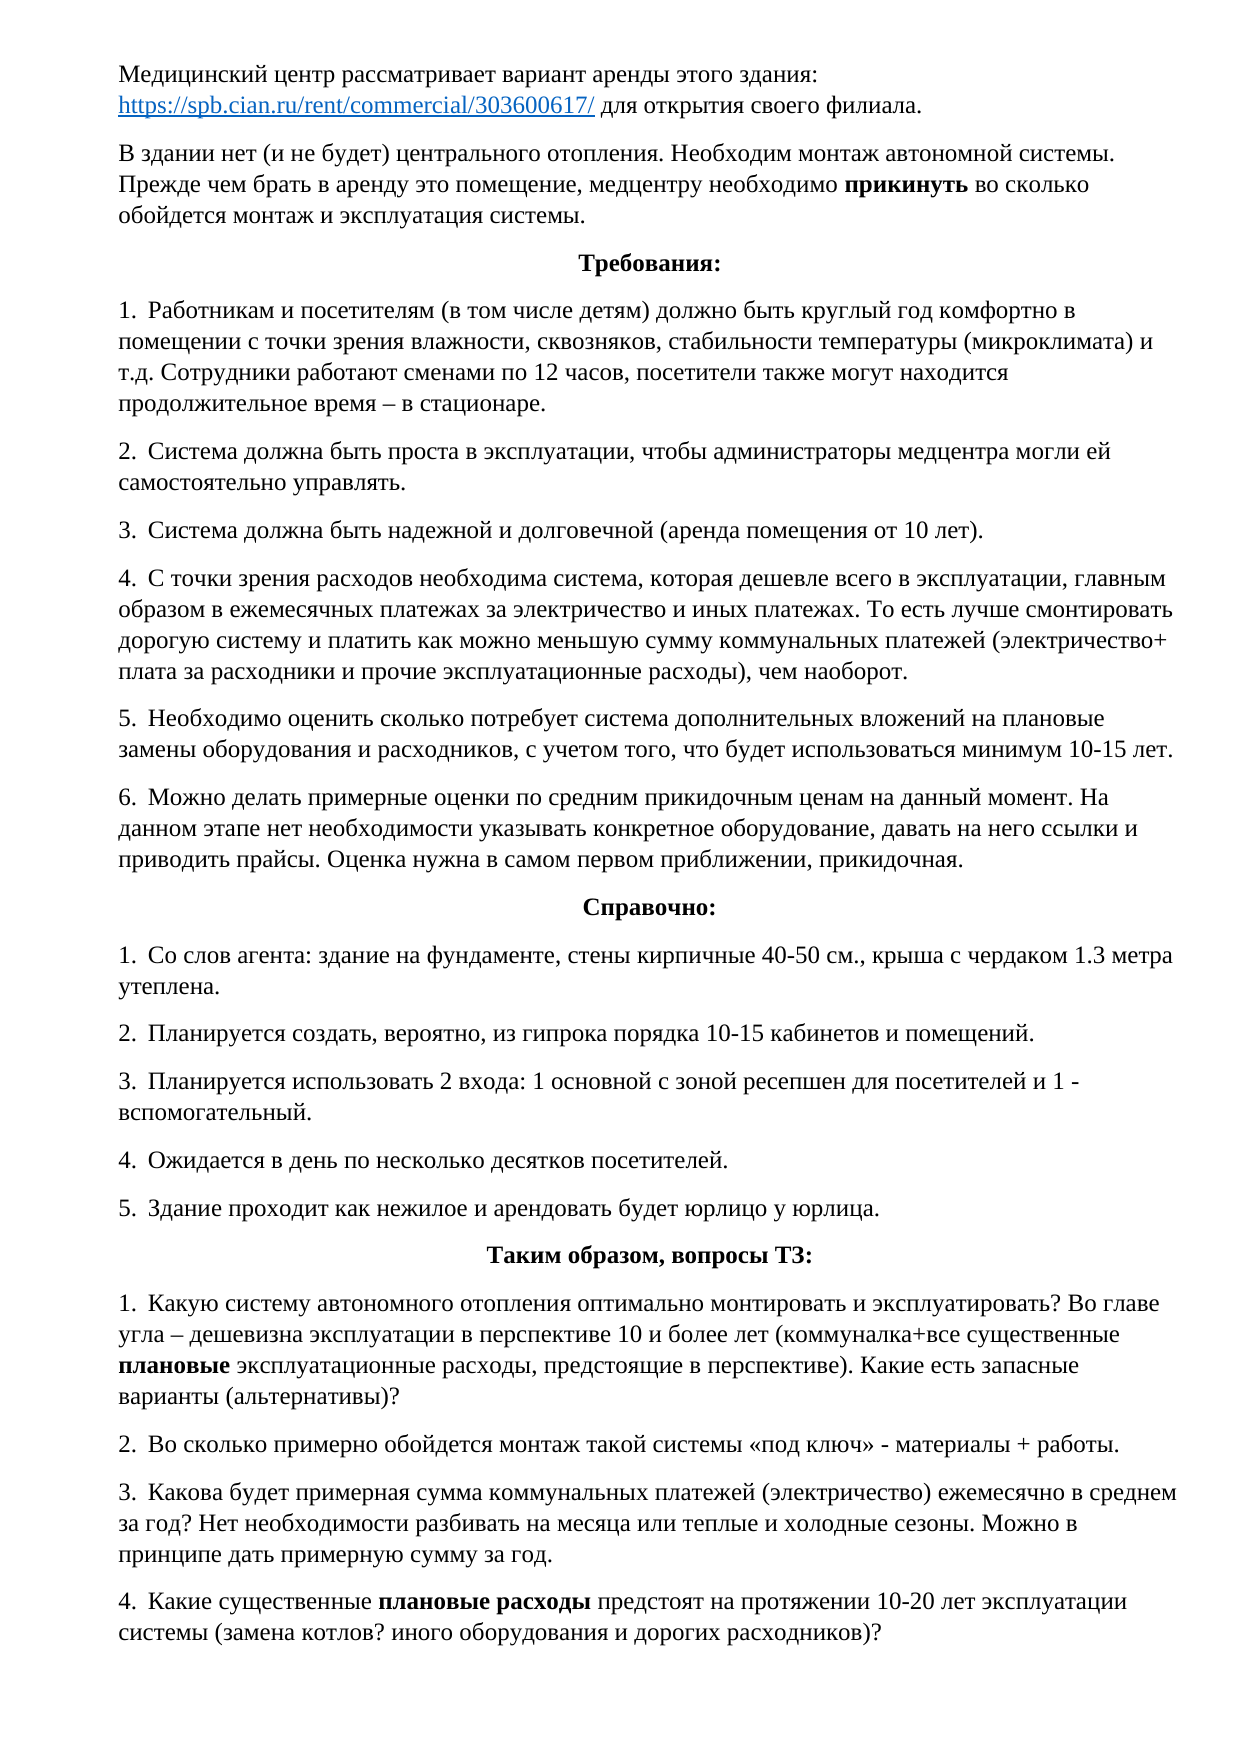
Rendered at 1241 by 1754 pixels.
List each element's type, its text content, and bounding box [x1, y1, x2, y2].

list Можно делать примерные оценки по средним прикидочным ценам на данный момент. На данном этапе нет необходимости указывать конкретное оборудование, давать на него ссылки и приводить прайсы. Оценка нужна в самом первом приближении, прикидочная. [118, 782, 1181, 873]
text Справочно: [118, 892, 1181, 921]
list Во сколько примерно обойдется монтаж такой системы «под ключ» - материалы + работы. [118, 1429, 1181, 1458]
list Планируется создать, вероятно, из гипрока порядка 10-15 кабинетов и помещений. [118, 1018, 1181, 1047]
list С точки зрения расходов необходима система, которая дешевле всего в эксплуатации, главным образом в ежемесячных платежах за электричество и иных платежах. То есть лучше смонтировать дорогую систему и платить как можно меньшую сумму коммунальных платежей (электричество+ плата за расходники и прочие эксплуатационные расходы), чем наоборот. [118, 563, 1181, 684]
text Таким образом, вопросы ТЗ: [118, 1240, 1181, 1269]
list Система должна быть надежной и долговечной (аренда помещения от 10 лет). [118, 515, 1181, 544]
list Какова будет примерная сумма коммунальных платежей (электричество) ежемесячно в среднем за год? Нет необходимости разбивать на месяца или теплые и холодные сезоны. Можно в принципе дать примерную сумму за год. [118, 1477, 1181, 1567]
list Планируется использовать 2 входа: 1 основной с зоной ресепшен для посетителей и 1 -вспомогательный. [118, 1066, 1181, 1126]
text Медицинский центр рассматривает вариант аренды этого здания: https://spb.cian.ru/rent/commercial/303600617/ для открытия своего филиала. [118, 59, 1181, 119]
list Работникам и посетителям (в том числе детям) должно быть круглый год комфортно в помещении с точки зрения влажности, сквозняков, стабильности температуры (микроклимата) и т.д. Сотрудники работают сменами по 12 часов, посетители также могут находится продолжительное время – в стационаре. [118, 295, 1181, 417]
list Система должна быть проста в эксплуатации, чтобы администраторы медцентра могли ей самостоятельно управлять. [118, 436, 1181, 496]
text В здании нет (и не будет) центрального отопления. Необходим монтаж автономной системы. Прежде чем брать в аренду это помещение, медцентру необходимо прикинуть во сколько обойдется монтаж и эксплуатация системы. [118, 138, 1181, 229]
list Здание проходит как нежилое и арендовать будет юрлицо у юрлица. [118, 1193, 1181, 1221]
list Какие существенные плановые расходы предстоят на протяжении 10-20 лет эксплуатации системы (замена котлов? иного оборудования и дорогих расходников)? [118, 1586, 1181, 1646]
list Со слов агента: здание на фундаменте, стены кирпичные 40-50 см., крыша с чердаком 1.3 метра утеплена. [118, 940, 1181, 999]
text Требования: [118, 248, 1181, 276]
list Необходимо оценить сколько потребует система дополнительных вложений на плановые замены оборудования и расходников, с учетом того, что будет использоваться минимум 10-15 лет. [118, 703, 1181, 763]
list Ожидается в день по несколько десятков посетителей. [118, 1145, 1181, 1174]
list Какую систему автономного отопления оптимально монтировать и эксплуатировать? Во главе угла – дешевизна эксплуатации в перспективе 10 и более лет (коммуналка+все существенные плановые эксплуатационные расходы, предстоящие в перспективе). Какие есть запасные варианты (альтернативы)? [118, 1288, 1181, 1410]
